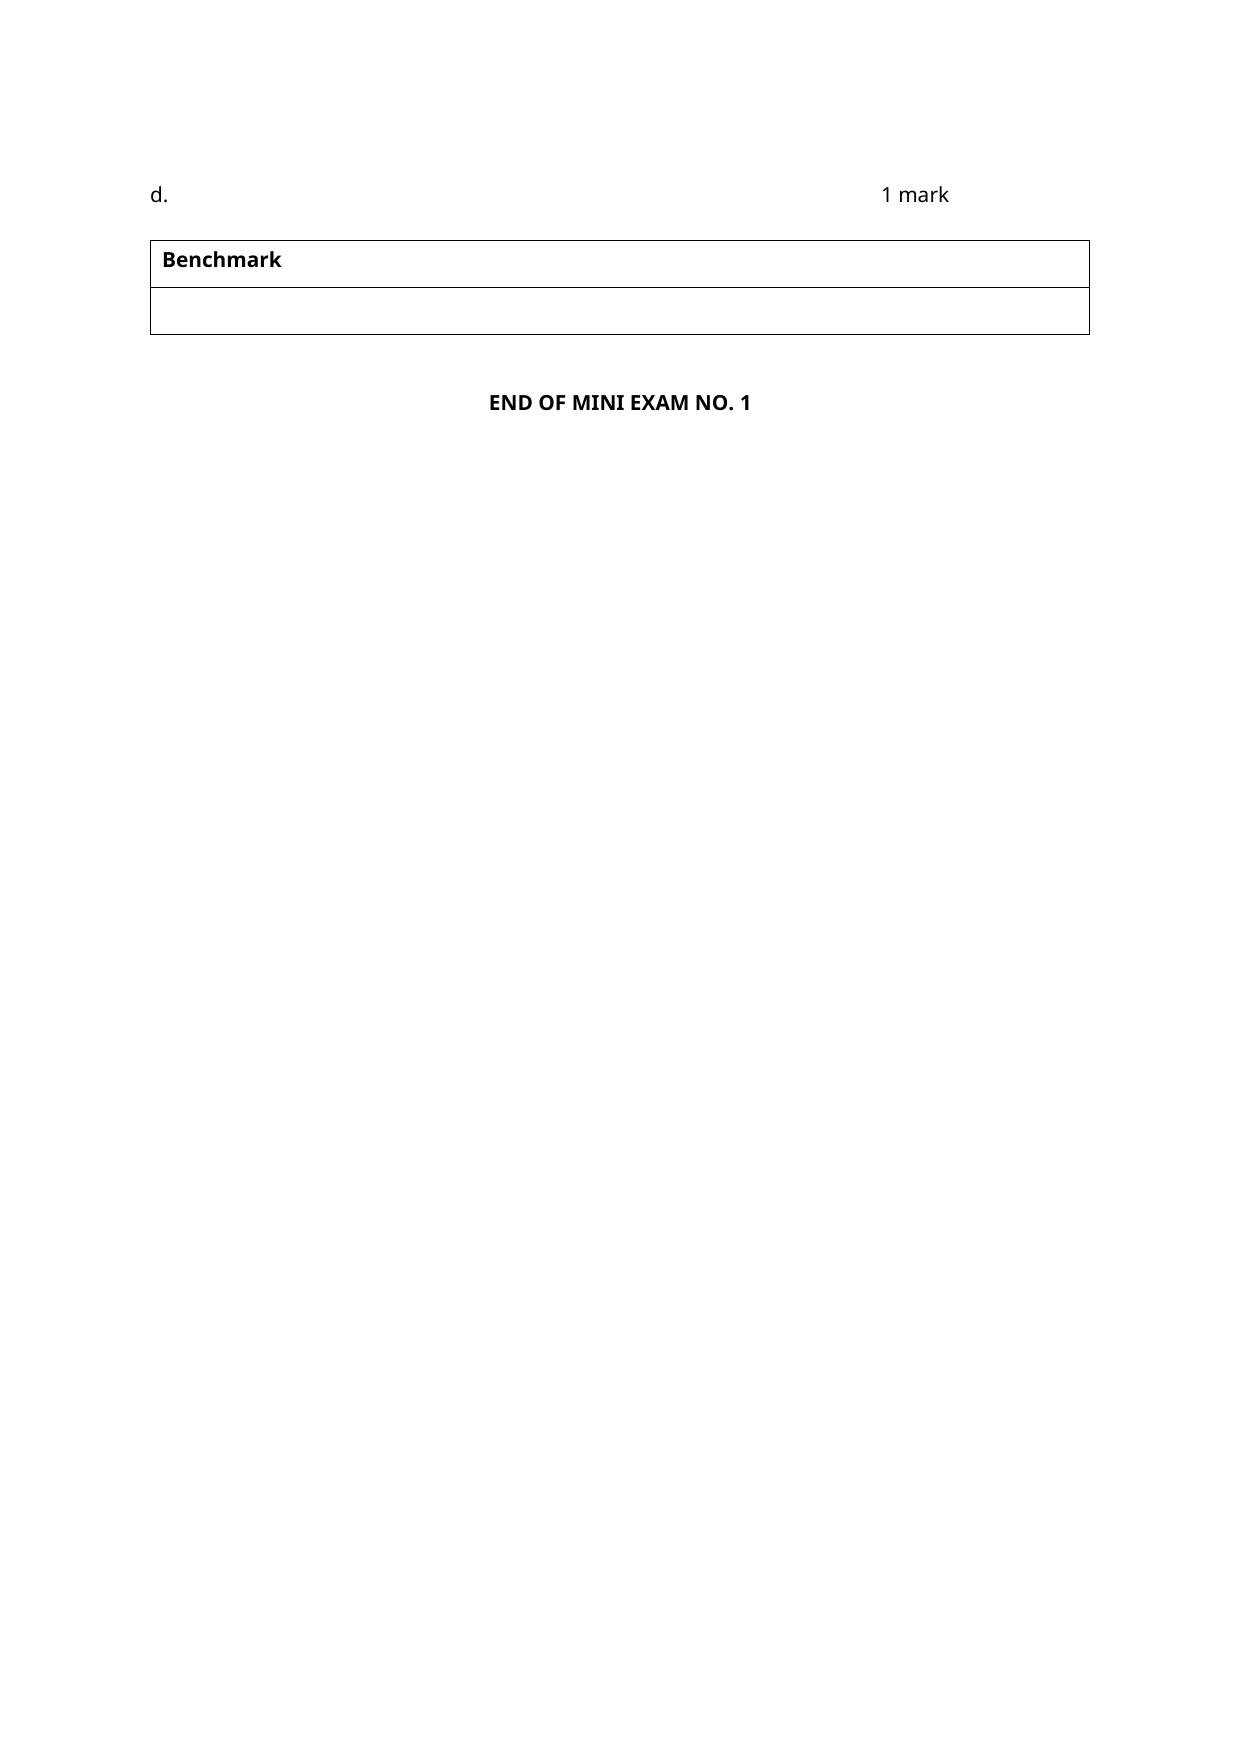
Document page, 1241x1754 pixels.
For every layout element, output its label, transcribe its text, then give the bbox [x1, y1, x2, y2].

text END OF MINI EXAM NO. 1 [150, 388, 1090, 417]
table_header [324, 241, 1089, 287]
table_header Benchmark [151, 241, 324, 287]
table_cell [324, 288, 1089, 334]
list 1 mark [150, 181, 1090, 209]
table_cell [151, 288, 324, 334]
